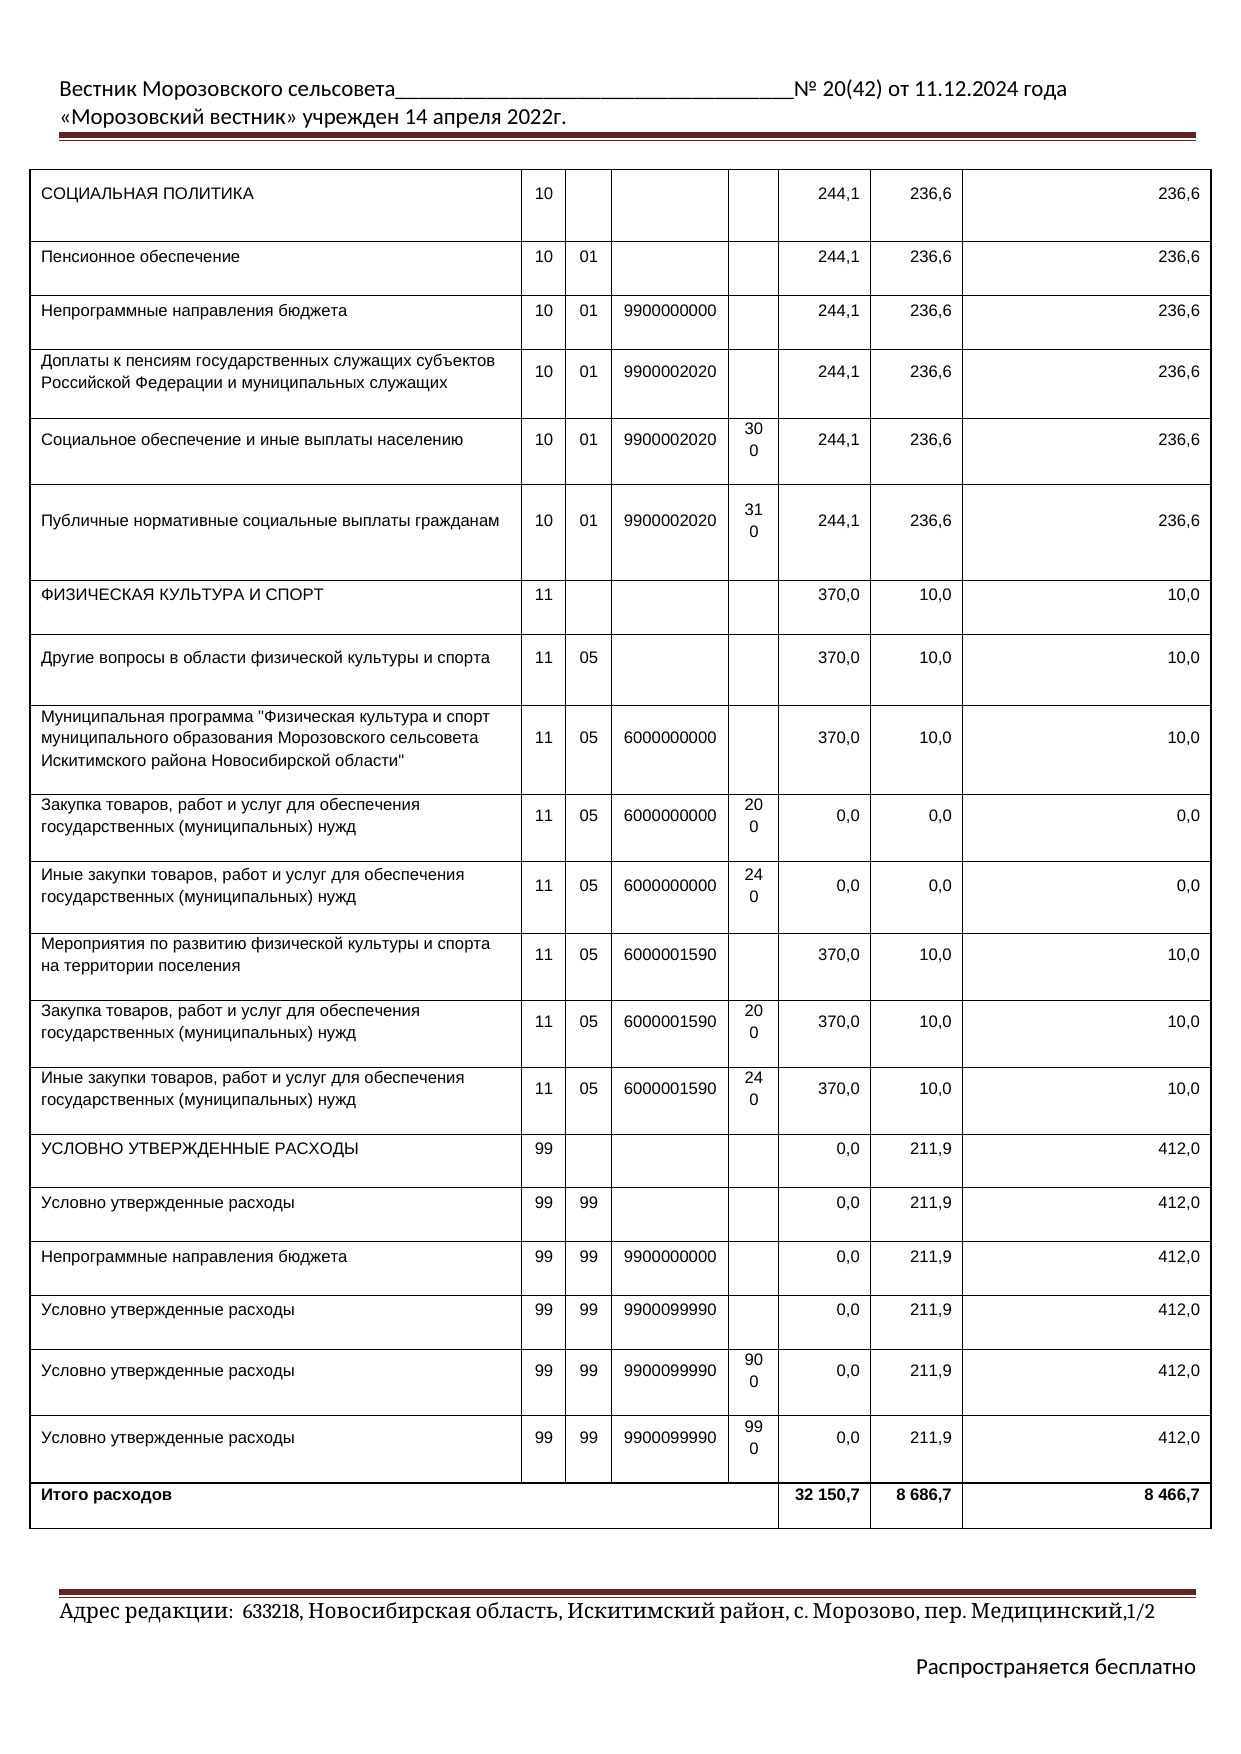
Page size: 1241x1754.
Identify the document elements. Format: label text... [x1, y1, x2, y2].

table_cell 99 [566, 1296, 611, 1348]
table_cell 99 [522, 1296, 565, 1348]
table_cell Условно утвержденные расходы [31, 1350, 521, 1415]
table_cell 211,9 [871, 1135, 962, 1187]
table_cell Непрограммные направления бюджета [31, 1242, 521, 1295]
table_cell 11 [522, 934, 565, 1000]
table_cell 9900099990 [612, 1416, 728, 1482]
table_cell 11 [522, 1068, 565, 1133]
table_cell 0,0 [779, 1296, 870, 1348]
table_cell 236,6 [871, 296, 962, 349]
table_cell 10,0 [963, 706, 1210, 794]
table_cell 0,0 [871, 795, 962, 861]
table_cell 0,0 [779, 795, 870, 861]
table_cell 10 [522, 296, 565, 349]
table_cell 211,9 [871, 1296, 962, 1348]
table_cell 412,0 [963, 1350, 1210, 1415]
table_cell Итого расходов [31, 1484, 778, 1528]
table_cell 10 [522, 419, 565, 484]
table_cell 8 466,7 [963, 1484, 1210, 1528]
table_cell [612, 242, 728, 295]
table_cell Закупка товаров, работ и услуг для обеспечения государственных (муниципальных) нужд [31, 1001, 521, 1067]
table_cell Пенсионное обеспечение [31, 242, 521, 295]
table_cell 236,6 [963, 485, 1210, 580]
table_cell [612, 1188, 728, 1241]
table_cell 900 [729, 1350, 778, 1415]
table_cell 0,0 [779, 862, 870, 933]
table_cell 6000000000 [612, 706, 728, 794]
table_cell 6000000000 [612, 795, 728, 861]
table_cell 99 [522, 1188, 565, 1241]
table_cell 99 [566, 1416, 611, 1482]
table_cell 01 [566, 296, 611, 349]
table_cell 10,0 [963, 635, 1210, 705]
table_cell 10,0 [871, 934, 962, 1000]
table_cell 01 [566, 350, 611, 417]
table_cell [729, 706, 778, 794]
table_cell [729, 934, 778, 1000]
table_cell 11 [522, 706, 565, 794]
table_cell 0,0 [871, 862, 962, 933]
table_cell 32 150,7 [779, 1484, 870, 1528]
table_cell 370,0 [779, 934, 870, 1000]
table_cell [729, 242, 778, 295]
table_cell 11 [522, 1001, 565, 1067]
table_cell Условно утвержденные расходы [31, 1296, 521, 1348]
table_cell 211,9 [871, 1416, 962, 1482]
table_cell 9900099990 [612, 1296, 728, 1348]
table_cell 10,0 [871, 1001, 962, 1067]
table_cell [729, 1296, 778, 1348]
table_cell 10 [522, 350, 565, 417]
table_cell 236,6 [963, 242, 1210, 295]
table_cell [612, 1135, 728, 1187]
table_cell 6000001590 [612, 934, 728, 1000]
table_cell 10,0 [871, 1068, 962, 1133]
table_cell [612, 170, 728, 241]
table_cell [612, 581, 728, 633]
table_cell Мероприятия по развитию физической культуры и спорта на территории поселения [31, 934, 521, 1000]
table_cell 10,0 [963, 581, 1210, 633]
table_cell 9900002020 [612, 419, 728, 484]
table_cell 236,6 [871, 242, 962, 295]
table_cell Иные закупки товаров, работ и услуг для обеспечения государственных (муниципальных) нужд [31, 862, 521, 933]
table_cell 05 [566, 635, 611, 705]
table_cell 01 [566, 485, 611, 580]
table_cell 370,0 [779, 706, 870, 794]
table_cell 10,0 [963, 1068, 1210, 1133]
table_cell [729, 1242, 778, 1295]
table_cell [729, 170, 778, 241]
table_cell 05 [566, 706, 611, 794]
table_cell Публичные нормативные социальные выплаты гражданам [31, 485, 521, 580]
table_cell 211,9 [871, 1242, 962, 1295]
table_cell 6000000000 [612, 862, 728, 933]
table_cell 9900002020 [612, 485, 728, 580]
table_cell [612, 635, 728, 705]
table_cell СОЦИАЛЬНАЯ ПОЛИТИКА [31, 170, 521, 241]
table_cell 200 [729, 795, 778, 861]
table_cell 412,0 [963, 1135, 1210, 1187]
table_cell 211,9 [871, 1350, 962, 1415]
table_cell 310 [729, 485, 778, 580]
table_cell 6000001590 [612, 1068, 728, 1133]
table_cell 11 [522, 635, 565, 705]
table_cell 236,6 [963, 170, 1210, 241]
table_cell 6000001590 [612, 1001, 728, 1067]
table_cell 99 [566, 1242, 611, 1295]
table_cell 9900000000 [612, 1242, 728, 1295]
table_cell 244,1 [779, 485, 870, 580]
table_cell 0,0 [963, 795, 1210, 861]
table_cell 0,0 [963, 862, 1210, 933]
table_cell Условно утвержденные расходы [31, 1416, 521, 1482]
table_cell 370,0 [779, 581, 870, 633]
table_cell 0,0 [779, 1416, 870, 1482]
table_cell 99 [566, 1188, 611, 1241]
table_cell 370,0 [779, 1068, 870, 1133]
table_cell 8 686,7 [871, 1484, 962, 1528]
table_cell [566, 1135, 611, 1187]
table_cell 99 [566, 1350, 611, 1415]
table_cell 236,6 [963, 350, 1210, 417]
table_cell [566, 170, 611, 241]
table_cell 01 [566, 419, 611, 484]
table_cell 10,0 [871, 581, 962, 633]
table_cell 11 [522, 795, 565, 861]
table_cell Доплаты к пенсиям государственных служащих субъектов Российской Федерации и муниципальных служащих [31, 350, 521, 417]
table_cell 0,0 [779, 1188, 870, 1241]
table_cell 370,0 [779, 1001, 870, 1067]
table_cell 990 [729, 1416, 778, 1482]
table_cell 05 [566, 1001, 611, 1067]
table_cell [729, 635, 778, 705]
table_cell [729, 1188, 778, 1241]
table_cell 10,0 [871, 635, 962, 705]
table_cell 412,0 [963, 1188, 1210, 1241]
table_cell [729, 350, 778, 417]
table_cell Муниципальная программа "Физическая культура и спорт муниципального образования Морозовского сельсовета Искитимского района Новосибирской области" [31, 706, 521, 794]
table_cell 11 [522, 862, 565, 933]
table_cell 244,1 [779, 242, 870, 295]
table_cell 412,0 [963, 1296, 1210, 1348]
table_cell Другие вопросы в области физической культуры и спорта [31, 635, 521, 705]
table_cell [566, 581, 611, 633]
table_cell 240 [729, 1068, 778, 1133]
table_cell 10 [522, 485, 565, 580]
table_cell 0,0 [779, 1242, 870, 1295]
table_cell 412,0 [963, 1416, 1210, 1482]
table_cell 10 [522, 170, 565, 241]
table_cell 01 [566, 242, 611, 295]
table_cell Непрограммные направления бюджета [31, 296, 521, 349]
table_cell 236,6 [963, 419, 1210, 484]
table_cell 236,6 [871, 485, 962, 580]
table_cell 236,6 [871, 170, 962, 241]
table_cell 05 [566, 1068, 611, 1133]
table_cell 99 [522, 1416, 565, 1482]
table_cell Условно утвержденные расходы [31, 1188, 521, 1241]
table_cell 200 [729, 1001, 778, 1067]
table_cell 10 [522, 242, 565, 295]
table_cell 9900002020 [612, 350, 728, 417]
table_cell 244,1 [779, 350, 870, 417]
table_cell [729, 1135, 778, 1187]
table_cell 370,0 [779, 635, 870, 705]
table_cell 05 [566, 795, 611, 861]
table_cell 99 [522, 1242, 565, 1295]
table_cell Иные закупки товаров, работ и услуг для обеспечения государственных (муниципальных) нужд [31, 1068, 521, 1133]
table_cell 412,0 [963, 1242, 1210, 1295]
table_cell 244,1 [779, 296, 870, 349]
table_cell 05 [566, 862, 611, 933]
table_cell 236,6 [871, 419, 962, 484]
table_cell 99 [522, 1135, 565, 1187]
table_cell Закупка товаров, работ и услуг для обеспечения государственных (муниципальных) нужд [31, 795, 521, 861]
table_cell 11 [522, 581, 565, 633]
table_cell 244,1 [779, 170, 870, 241]
table_cell УСЛОВНО УТВЕРЖДЕННЫЕ РАСХОДЫ [31, 1135, 521, 1187]
table_cell 211,9 [871, 1188, 962, 1241]
table_cell 9900000000 [612, 296, 728, 349]
table_cell 300 [729, 419, 778, 484]
table_cell 99 [522, 1350, 565, 1415]
table_cell [729, 296, 778, 349]
table_cell 236,6 [871, 350, 962, 417]
table_cell 05 [566, 934, 611, 1000]
table_cell 244,1 [779, 419, 870, 484]
table_cell 9900099990 [612, 1350, 728, 1415]
table_cell 240 [729, 862, 778, 933]
table_cell 0,0 [779, 1135, 870, 1187]
table_cell 10,0 [963, 934, 1210, 1000]
table_cell ФИЗИЧЕСКАЯ КУЛЬТУРА И СПОРТ [31, 581, 521, 633]
table_cell [729, 581, 778, 633]
table_cell Социальное обеспечение и иные выплаты населению [31, 419, 521, 484]
table_cell 236,6 [963, 296, 1210, 349]
table_cell 10,0 [871, 706, 962, 794]
table_cell 0,0 [779, 1350, 870, 1415]
table_cell 10,0 [963, 1001, 1210, 1067]
